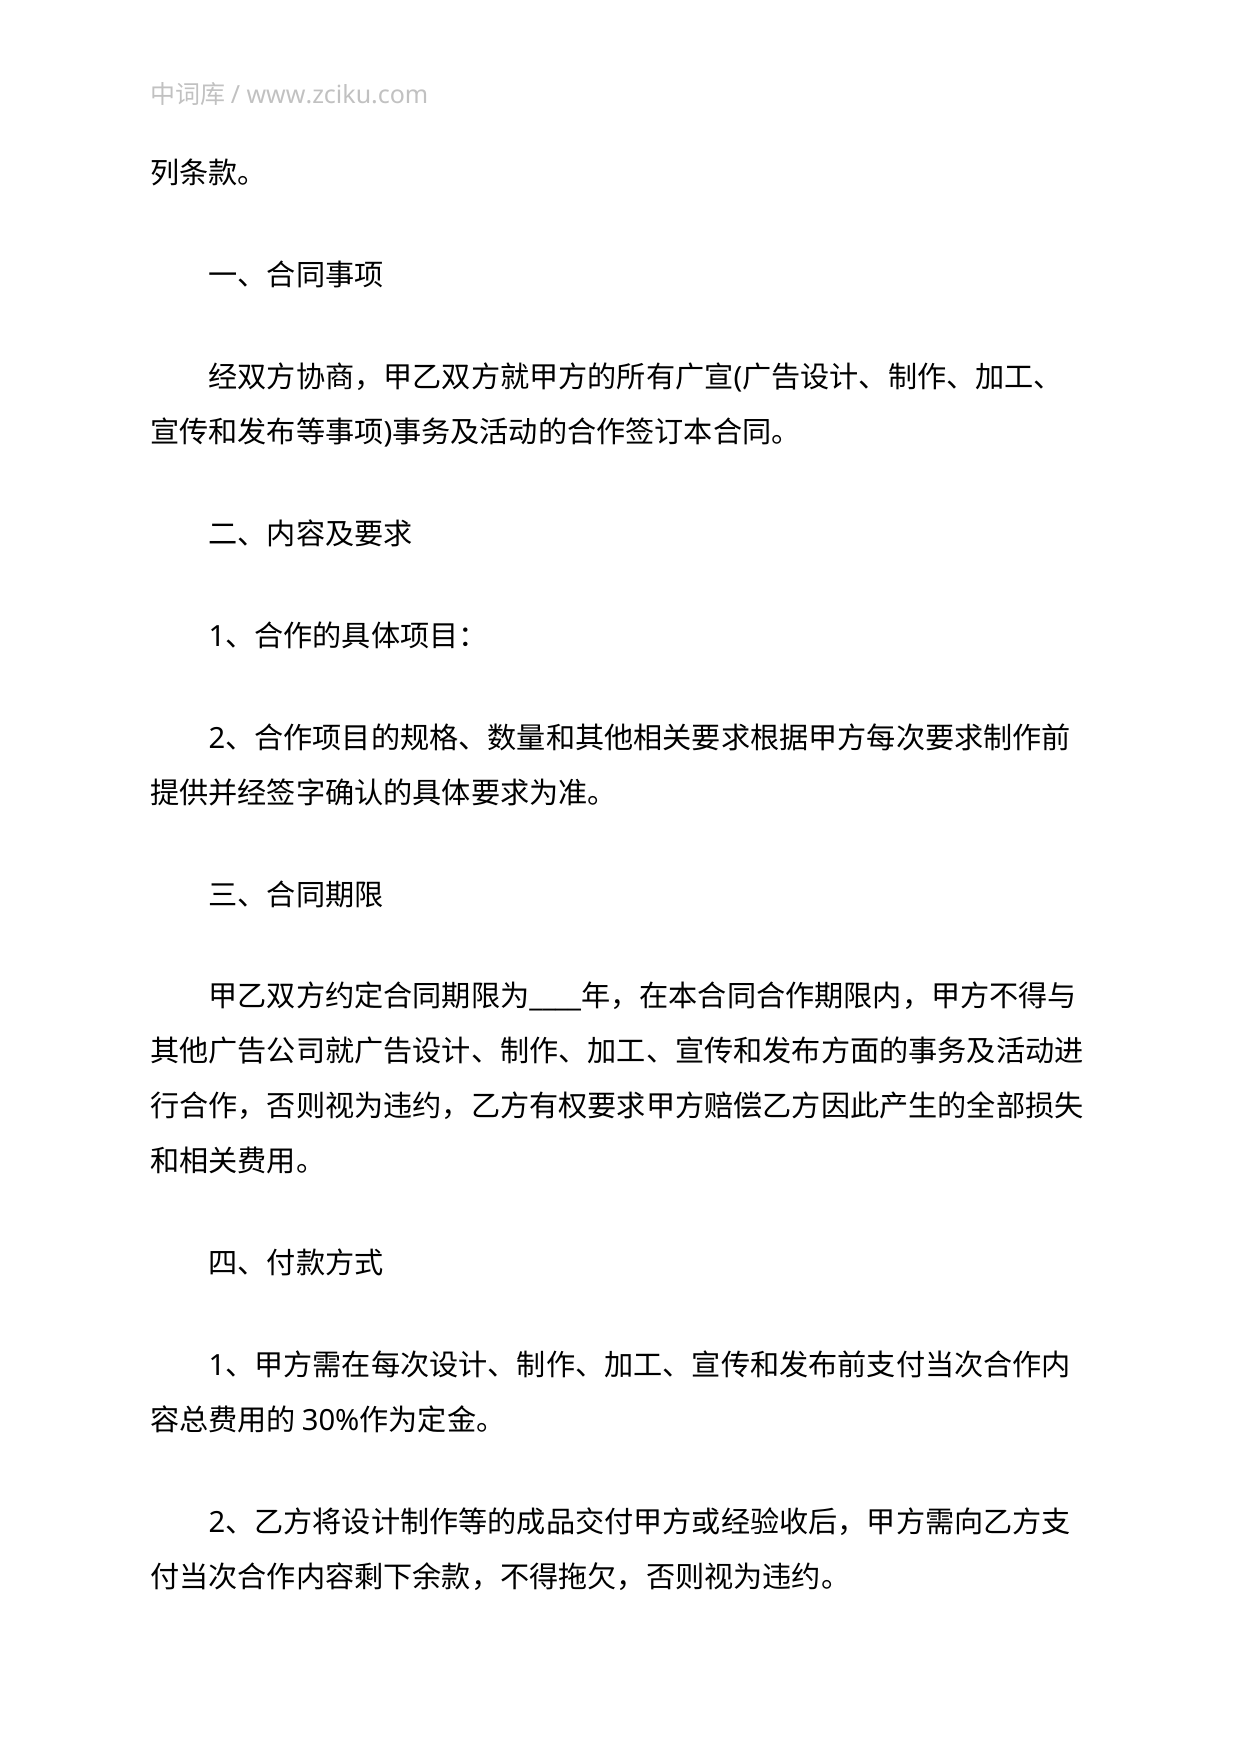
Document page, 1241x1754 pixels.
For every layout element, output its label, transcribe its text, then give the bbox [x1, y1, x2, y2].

text 2、乙方将设计制作等的成品交付甲方或经验收后，甲方需向乙方支付当次合作内容剩下余款，不得拖欠，否则视为违约。 [150, 1498, 1090, 1595]
text 经双方协商，甲乙双方就甲方的所有广宣(广告设计、制作、加工、宣传和发布等事项)事务及活动的合作签订本合同。 [150, 353, 1090, 451]
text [150, 150, 1090, 192]
text 甲乙双方约定合同期限为____年，在本合同合作期限内，甲方不得与其他广告公司就广告设计、制作、加工、宣传和发布方面的事务及活动进行合作，否则视为违约，乙方有权要求甲方赔偿乙方因此产生的全部损失和相关费用。 [150, 973, 1090, 1180]
text 1、合作的具体项目： [150, 612, 1090, 655]
text 三、合同期限 [150, 871, 1090, 913]
text 1、甲方需在每次设计、制作、加工、宣传和发布前支付当次合作内容总费用的30%作为定金。 [150, 1341, 1090, 1438]
text 二、内容及要求 [150, 511, 1090, 553]
text 四、付款方式 [150, 1239, 1090, 1282]
text 一、合同事项 [150, 252, 1090, 294]
text 2、合作项目的规格、数量和其他相关要求根据甲方每次要求制作前提供并经签字确认的具体要求为准。 [150, 714, 1090, 812]
